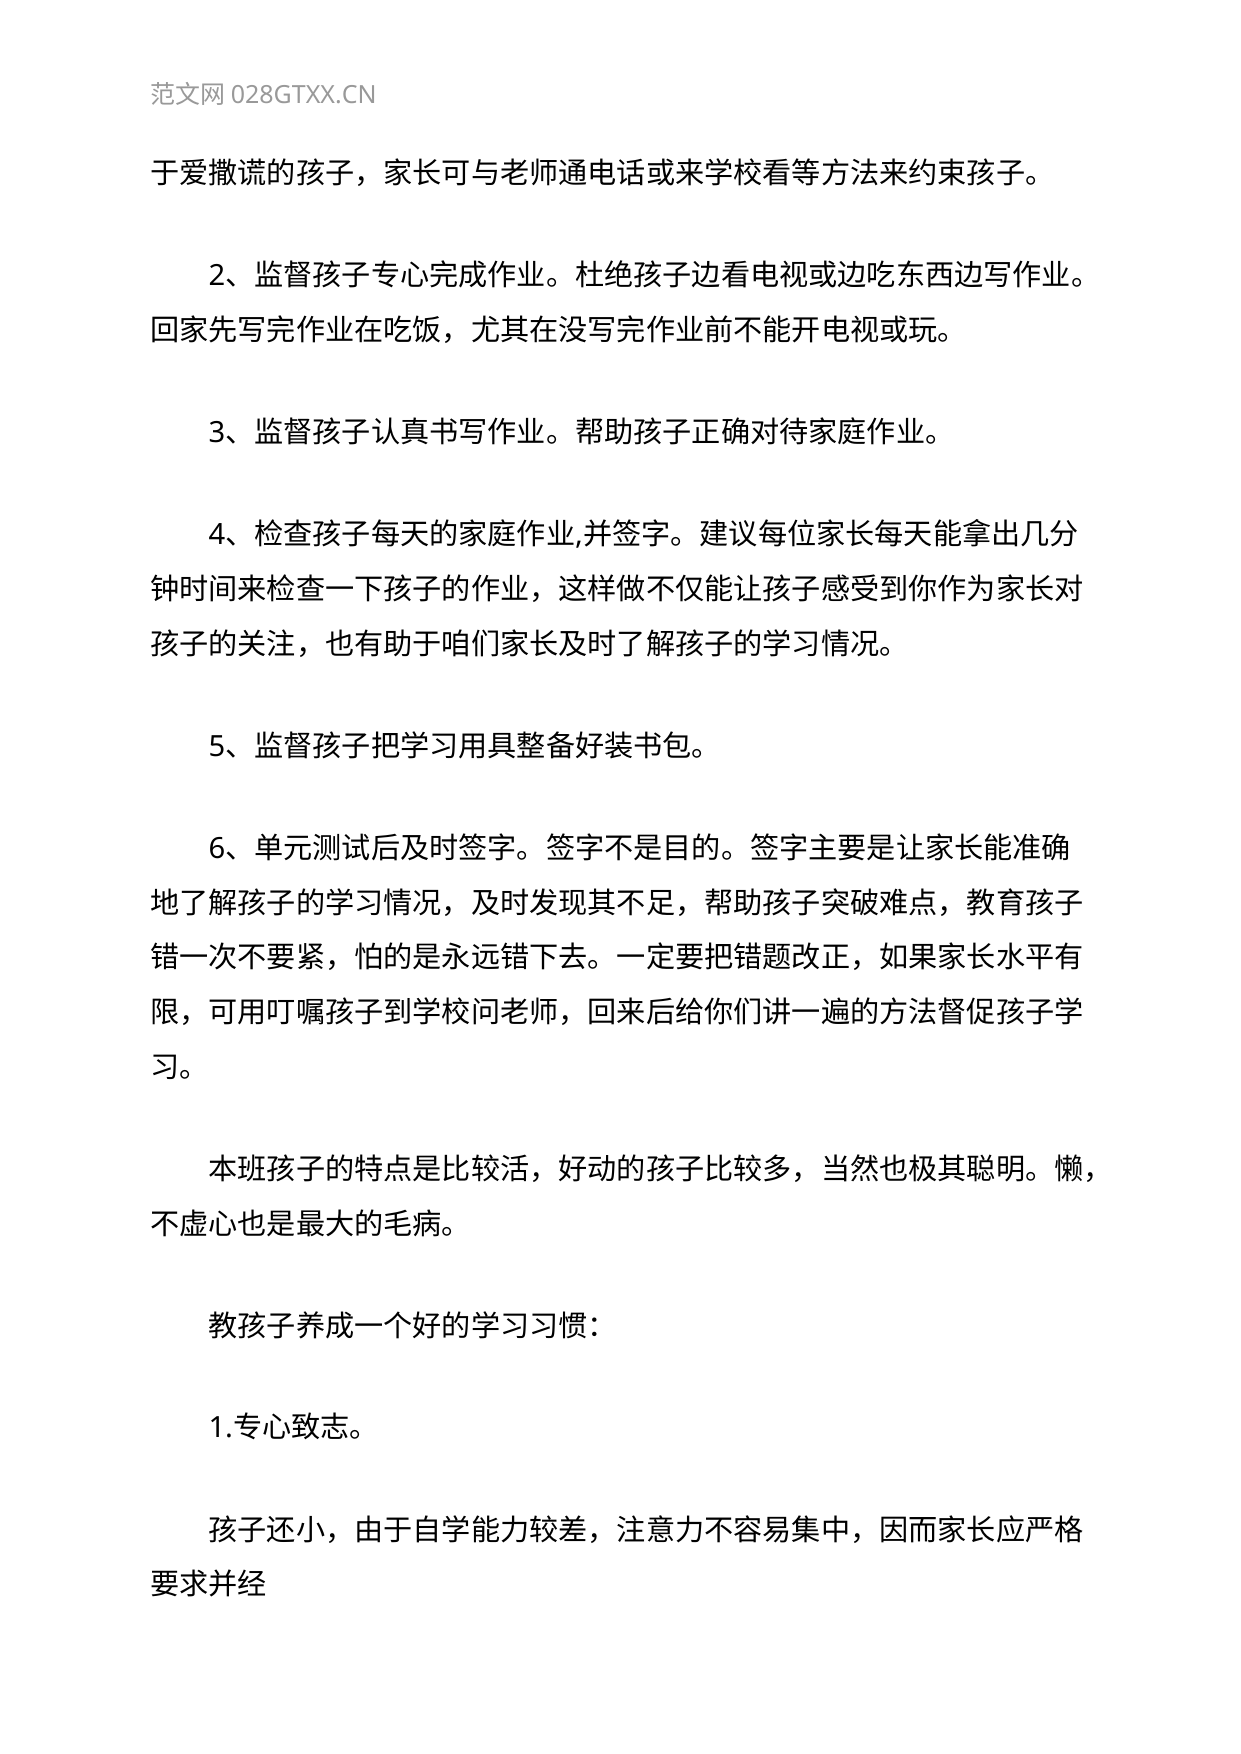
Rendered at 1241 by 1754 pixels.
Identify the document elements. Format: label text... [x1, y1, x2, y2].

text 3、监督孩子认真书写作业。帮助孩子正确对待家庭作业。 [150, 408, 1090, 451]
text 6、单元测试后及时签字。签字不是目的。签字主要是让家长能准确地了解孩子的学习情况，及时发现其不足，帮助孩子突破难点，教育孩子错一次不要紧，怕的是永远错下去。一定要把错题改正，如果家长水平有限，可用叮嘱孩子到学校问老师，回来后给你们讲一遍的方法督促孩子学习。 [150, 824, 1090, 1086]
text 5、监督孩子把学习用具整备好装书包。 [150, 722, 1090, 764]
text 4、检查孩子每天的家庭作业,并签字。建议每位家长每天能拿出几分钟时间来检查一下孩子的作业，这样做不仅能让孩子感受到你作为家长对孩子的关注，也有助于咱们家长及时了解孩子的学习情况。 [150, 511, 1090, 663]
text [150, 150, 1090, 192]
text 教孩子养成一个好的学习习惯： [150, 1302, 1090, 1344]
text 本班孩子的特点是比较活，好动的孩子比较多，当然也极其聪明。懒，不虚心也是最大的毛病。 [150, 1146, 1090, 1243]
text 孩子还小，由于自学能力较差，注意力不容易集中，因而家长应严格要求并经 [150, 1506, 1090, 1603]
text 1.专心致志。 [150, 1404, 1090, 1446]
text 2、监督孩子专心完成作业。杜绝孩子边看电视或边吃东西边写作业。回家先写完作业在吃饭，尤其在没写完作业前不能开电视或玩。 [150, 252, 1090, 349]
